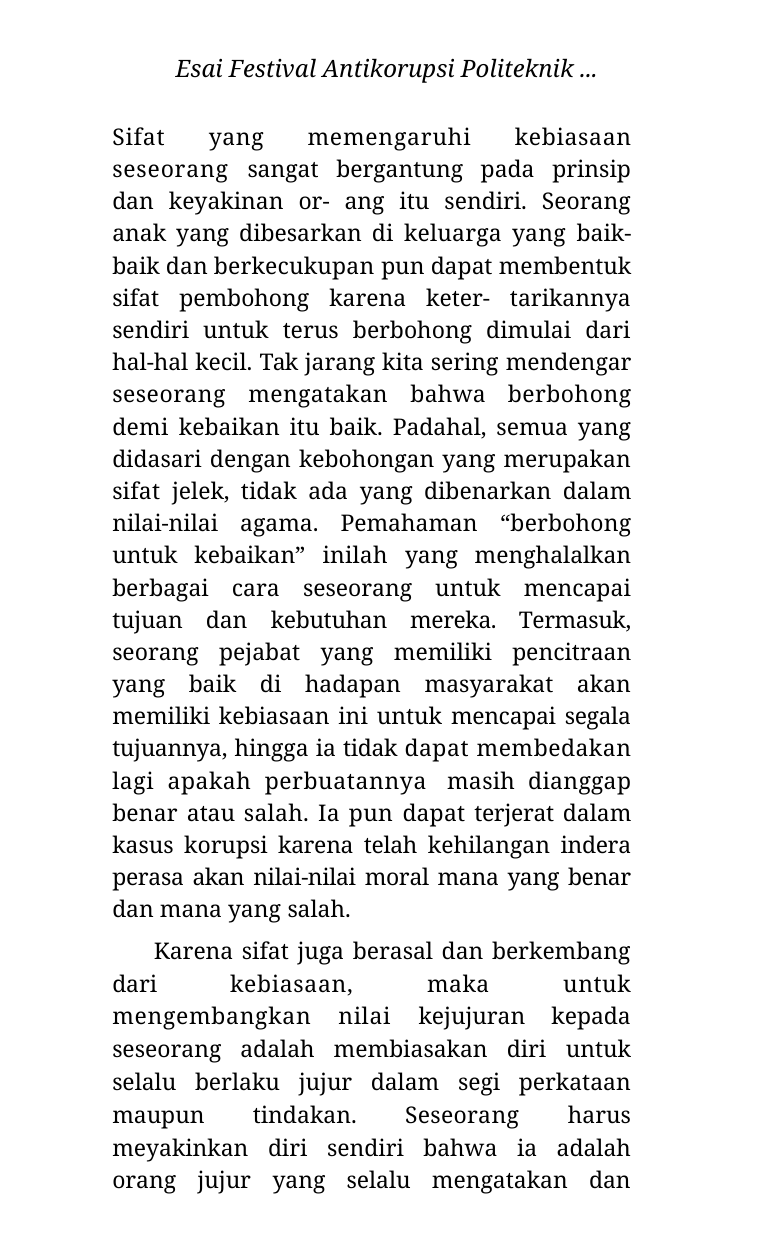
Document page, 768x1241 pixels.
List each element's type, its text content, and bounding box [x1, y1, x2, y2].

text Esai Festival Antikorupsi Politeknik ... [175, 52, 720, 84]
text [112, 935, 631, 1196]
text Sifat yang memengaruhi kebiasaan seseorang sangat bergantung pada prinsip dan keyakinan or- ang itu sendiri. Seorang anak yang dibesarkan di keluarga yang baik-baik dan berkecukupan pun dapat membentuk sifat pembohong karena keter- tarikannya sendiri untuk terus berbohong dimulai dari hal-hal kecil. Tak jarang kita sering mendengar seseorang mengatakan bahwa berbohong demi kebaikan itu baik. Padahal, semua yang didasari dengan kebohongan yang merupakan sifat jelek, tidak ada yang dibenarkan dalam nilai-nilai agama. Pemahaman “berbohong untuk kebaikan” inilah yang menghalalkan berbagai cara seseorang untuk mencapai tujuan dan kebutuhan mereka. Termasuk, seorang pejabat yang memiliki pencitraan yang baik di hadapan masyarakat akan memiliki kebiasaan ini untuk mencapai segala tujuannya, hingga ia tidak dapat membedakan lagi apakah perbuatannya masih dianggap benar atau salah. Ia pun dapat terjerat dalam kasus korupsi karena telah kehilangan indera perasa akan nilai-nilai moral mana yang benar dan mana yang salah. [112, 121, 631, 924]
